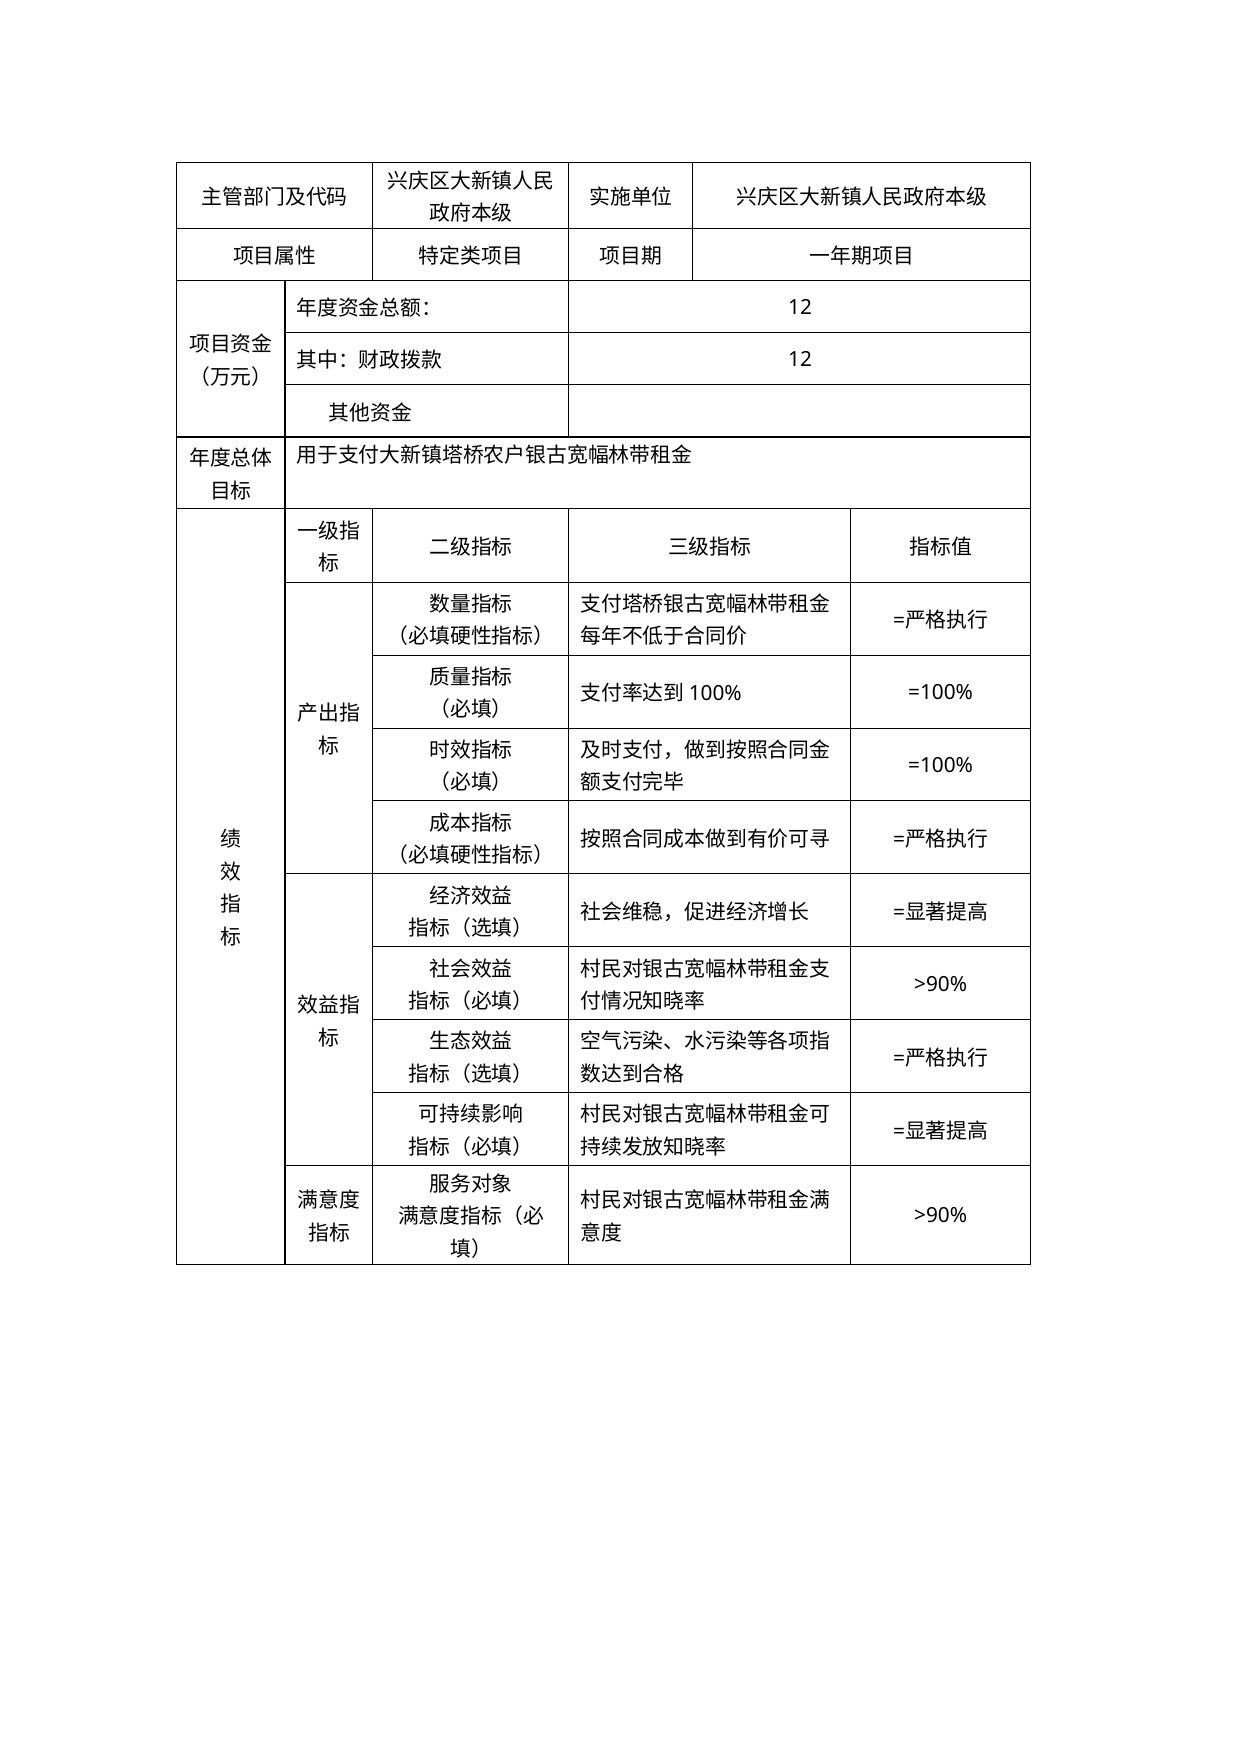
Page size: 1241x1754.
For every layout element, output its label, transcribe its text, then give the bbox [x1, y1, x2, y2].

table_cell 实施单位 [569, 163, 692, 228]
table_cell 年度总体目标 [177, 438, 284, 508]
table_cell 一级指标 [286, 509, 372, 582]
table_cell 支付塔桥银古宽幅林带租金每年不低于合同价 [569, 583, 850, 654]
table_cell 其他资金 [286, 385, 568, 436]
table_cell 村民对银古宽幅林带租金支付情况知晓率 [569, 947, 850, 1019]
table_cell >90% [851, 947, 1030, 1019]
table_cell >90% [851, 1166, 1030, 1263]
table_cell 主管部门及代码 [177, 163, 372, 228]
table_cell 服务对象 满意度指标（必填） [373, 1166, 568, 1263]
table_cell =显著提高 [851, 874, 1030, 946]
table_cell 效益指标 [286, 874, 372, 1165]
table_cell 绩 效 指 标 [177, 509, 284, 1263]
table_cell =100% [851, 656, 1030, 727]
table_cell 时效指标 （必填） [373, 729, 568, 800]
table_cell 社会维稳，促进经济增长 [569, 874, 850, 946]
table_cell 项目资金 （万元） [177, 281, 284, 436]
table_cell [569, 385, 1030, 436]
table_cell 兴庆区大新镇人民政府本级 [373, 163, 568, 228]
table_cell 村民对银古宽幅林带租金可持续发放知晓率 [569, 1093, 850, 1165]
table_cell 产出指标 [286, 583, 372, 873]
table_cell 满意度指标 [286, 1166, 372, 1263]
table_cell 项目属性 [177, 229, 372, 280]
table_cell 其中：财政拨款 [286, 333, 568, 384]
table_cell 及时支付，做到按照合同金额支付完毕 [569, 729, 850, 800]
table_cell 可持续影响 指标（必填） [373, 1093, 568, 1165]
table_cell 数量指标 （必填硬性指标） [373, 583, 568, 654]
table_cell 空气污染、水污染等各项指数达到合格 [569, 1020, 850, 1092]
table_cell 特定类项目 [373, 229, 568, 280]
table_cell =显著提高 [851, 1093, 1030, 1165]
table_cell 一年期项目 [693, 229, 1030, 280]
table_cell 用于支付大新镇塔桥农户银古宽幅林带租金 [286, 438, 1030, 508]
table_cell 年度资金总额： [286, 281, 568, 332]
table_cell 成本指标 （必填硬性指标） [373, 801, 568, 873]
table_cell 兴庆区大新镇人民政府本级 [693, 163, 1030, 228]
table_cell 经济效益 指标（选填） [373, 874, 568, 946]
table_cell 支付率达到100% [569, 656, 850, 727]
table_cell 三级指标 [569, 509, 850, 582]
table_cell 按照合同成本做到有价可寻 [569, 801, 850, 873]
table_cell 生态效益 指标（选填） [373, 1020, 568, 1092]
table_cell 质量指标 （必填） [373, 656, 568, 727]
table_cell 项目期 [569, 229, 692, 280]
table_cell =100% [851, 729, 1030, 800]
table_cell 二级指标 [373, 509, 568, 582]
table_cell 12 [569, 333, 1030, 384]
table_cell =严格执行 [851, 801, 1030, 873]
table_cell =严格执行 [851, 1020, 1030, 1092]
table_cell 社会效益 指标（必填） [373, 947, 568, 1019]
table_cell =严格执行 [851, 583, 1030, 654]
table_cell 12 [569, 281, 1030, 332]
table_cell 村民对银古宽幅林带租金满意度 [569, 1166, 850, 1263]
table_cell 指标值 [851, 509, 1030, 582]
